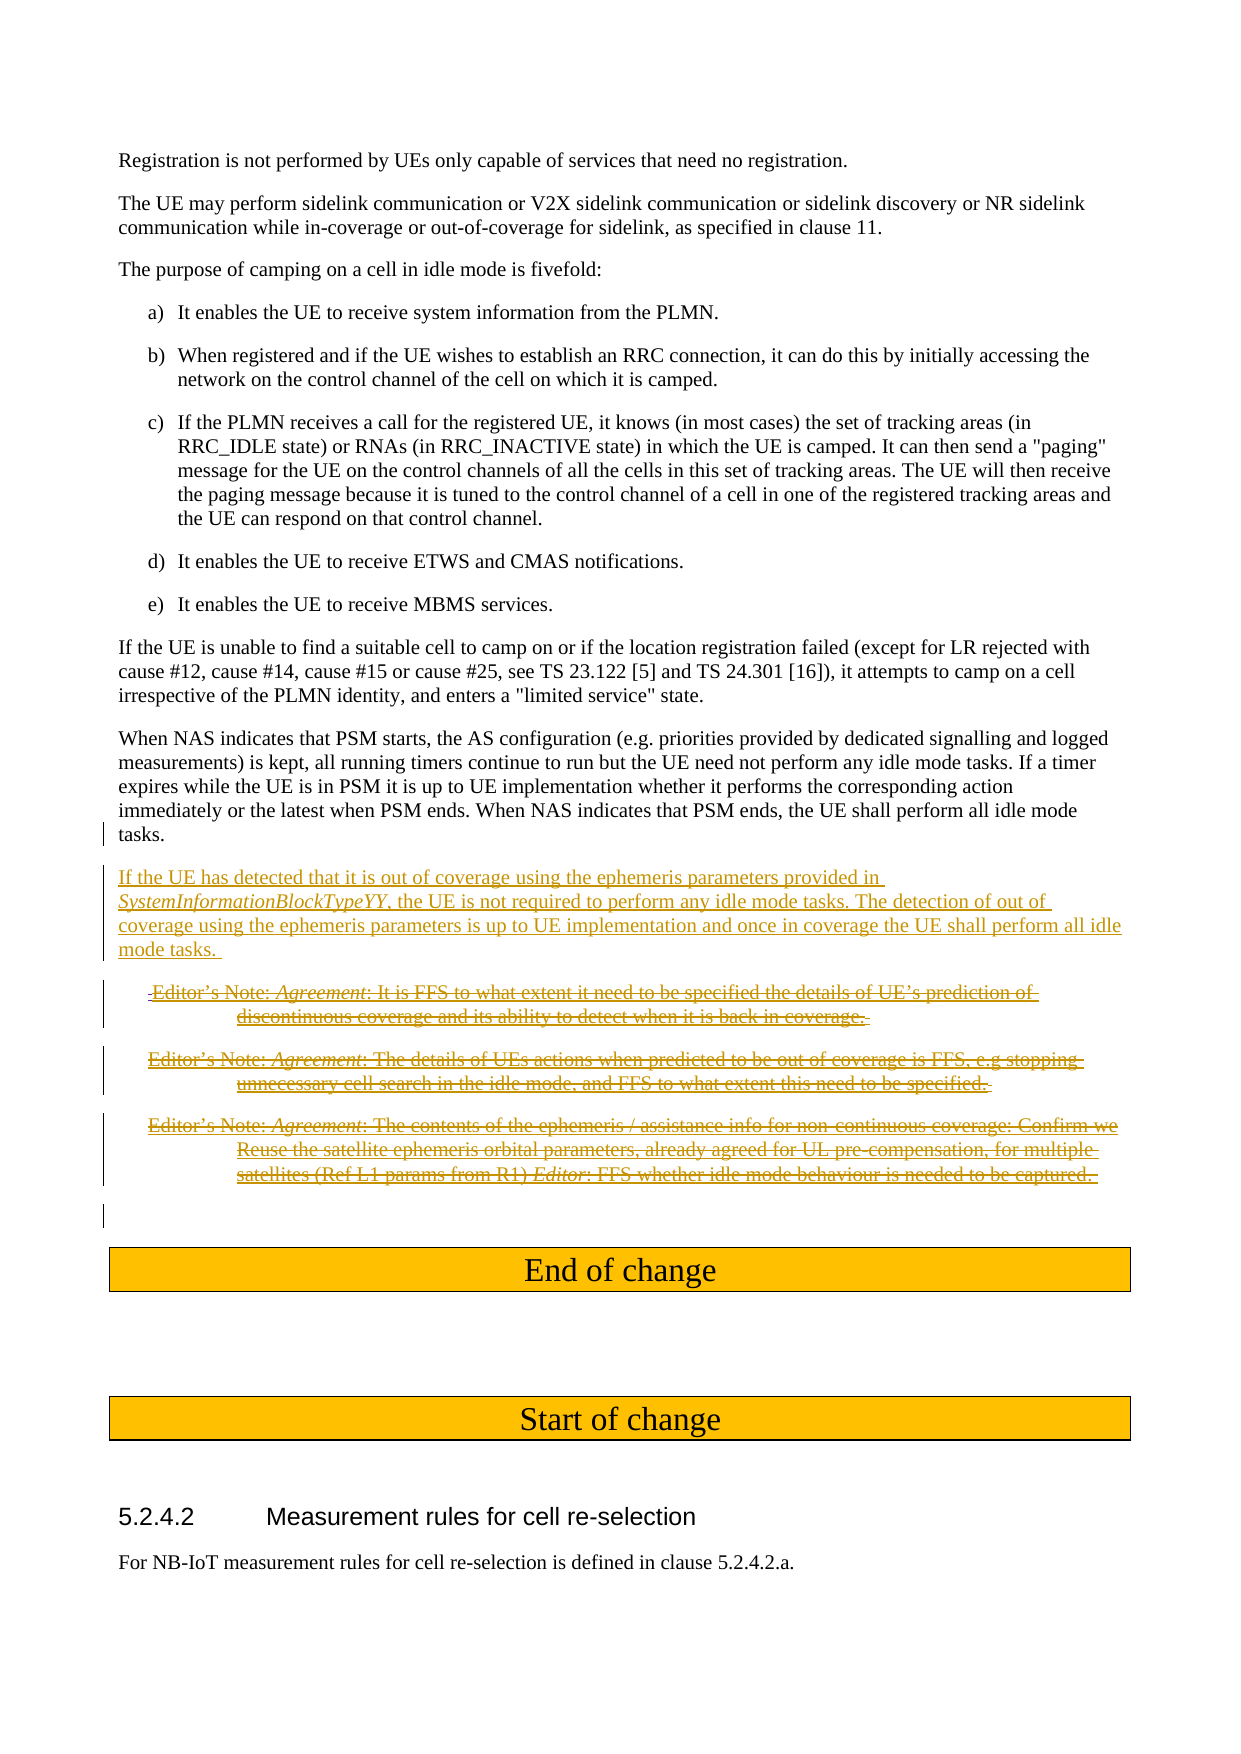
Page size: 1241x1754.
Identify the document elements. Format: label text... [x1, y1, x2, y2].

text The UE may perform sidelink communication or V2X sidelink communication or sidelink discovery or NR sidelink communication while in-coverage or out-of-coverage for sidelink, as specified in clause 11. [118, 191, 1122, 239]
text a) It enables the UE to receive system information from the PLMN. [148, 300, 1122, 324]
text b) When registered and if the UE wishes to establish an RRC connection, it can do this by initially accessing the network on the control channel of the cell on which it is camped. [148, 343, 1122, 391]
subtitle 5.2.4.2 Measurement rules for cell re-selection [118, 1502, 1122, 1531]
text The purpose of camping on a cell in idle mode is fivefold: [118, 257, 1122, 281]
text Registration is not performed by UEs only capable of services that need no registration. [118, 148, 1122, 172]
text End of change [110, 1248, 1130, 1291]
text When NAS indicates that PSM starts, the AS configuration (e.g. priorities provided by dedicated signalling and logged measurements) is kept, all running timers continue to run but the UE need not perform any idle mode tasks. If a timer expires while the UE is in PSM it is up to UE implementation whether it performs the corresponding action immediately or the latest when PSM ends. When NAS indicates that PSM ends, the UE shall perform all idle mode tasks. [118, 726, 1122, 846]
text Start of change [110, 1397, 1130, 1439]
text e) It enables the UE to receive MBMS services. [148, 592, 1122, 616]
text For NB-IoT measurement rules for cell re-selection is defined in clause 5.2.4.2.a. [118, 1550, 1122, 1574]
text d) It enables the UE to receive ETWS and CMAS notifications. [148, 549, 1122, 573]
text If the UE is unable to find a suitable cell to camp on or if the location registration failed (except for LR rejected with cause #12, cause #14, cause #15 or cause #25, see TS 23.122 [5] and TS 24.301 [16]), it attempts to camp on a cell irrespective of the PLMN identity, and enters a "limited service" state. [118, 634, 1122, 707]
text c) If the PLMN receives a call for the registered UE, it knows (in most cases) the set of tracking areas (in RRC_IDLE state) or RNAs (in RRC_INACTIVE state) in which the UE is camped. It can then send a "paging" message for the UE on the control channels of all the cells in this set of tracking areas. The UE will then receive the paging message because it is tuned to the control channel of a cell in one of the registered tracking areas and the UE can respond on that control channel. [148, 410, 1122, 530]
